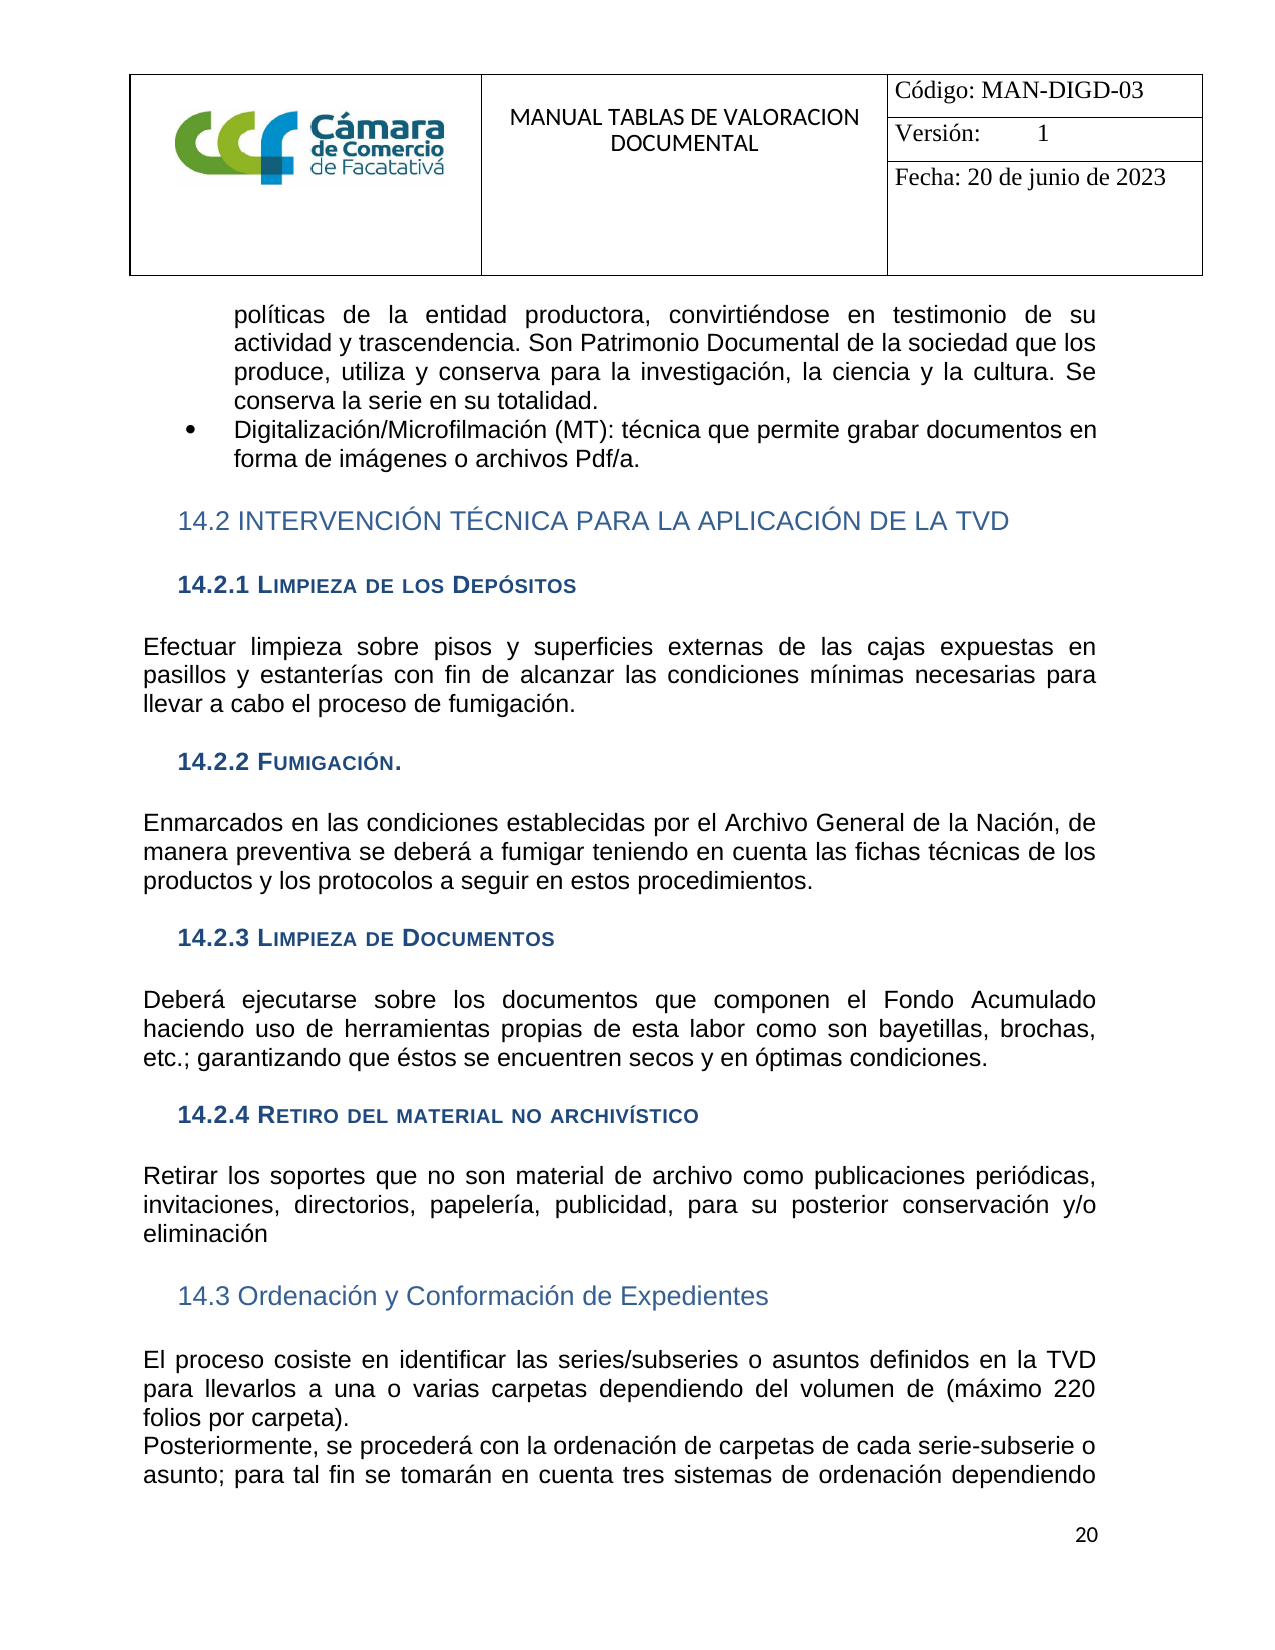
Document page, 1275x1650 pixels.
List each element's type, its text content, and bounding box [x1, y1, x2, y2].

subtitle 14.2.3 Limpieza de Documentos [177, 923, 1098, 952]
subtitle 14.2.2 Fumigación. [177, 747, 1098, 775]
text Enmarcados en las condiciones establecidas por el Archivo General de la Nación, de manera preventiva se deberá a fumigar teniendo en cuenta las fichas técnicas de los productos y los protocolos a seguir en estos procedimientos. [143, 808, 1098, 895]
subtitle 14.2 INTERVENCIÓN TÉCNICA PARA LA APLICACIÓN DE LA TVD [177, 505, 1098, 536]
text Retirar los soportes que no son material de archivo como publicaciones periódicas, invitaciones, directorios, papelería, publicidad, para su posterior conservación y/o eliminación [143, 1161, 1098, 1247]
subtitle 14.3 Ordenación y Conformación de Expedientes [177, 1280, 1098, 1312]
list Digitalización/Microfilmación (MT): técnica que permite grabar documentos en forma de imágenes o archivos Pdf/a. [186, 415, 1098, 472]
subtitle 14.2.1 Limpieza de los Depósitos [177, 570, 1098, 599]
subtitle 14.2.4 Retiro del material no archivístico [177, 1100, 1098, 1129]
picture [175, 109, 449, 188]
text Efectuar limpieza sobre pisos y superficies externas de las cajas expuestas en pasillos y estanterías con fin de alcanzar las condiciones mínimas necesarias para llevar a cabo el proceso de fumigación. [143, 632, 1098, 718]
text El proceso cosiste en identificar las series/subseries o asuntos definidos en la TVD para llevarlos a una o varias carpetas dependiendo del volumen de (máximo 220 folios por carpeta). [143, 1345, 1098, 1431]
text Deberá ejecutarse sobre los documentos que componen el Fondo Acumulado haciendo uso de herramientas propias de esta labor como son bayetillas, brochas, etc.; garantizando que éstos se encuentren secos y en óptimas condiciones. [143, 985, 1098, 1071]
